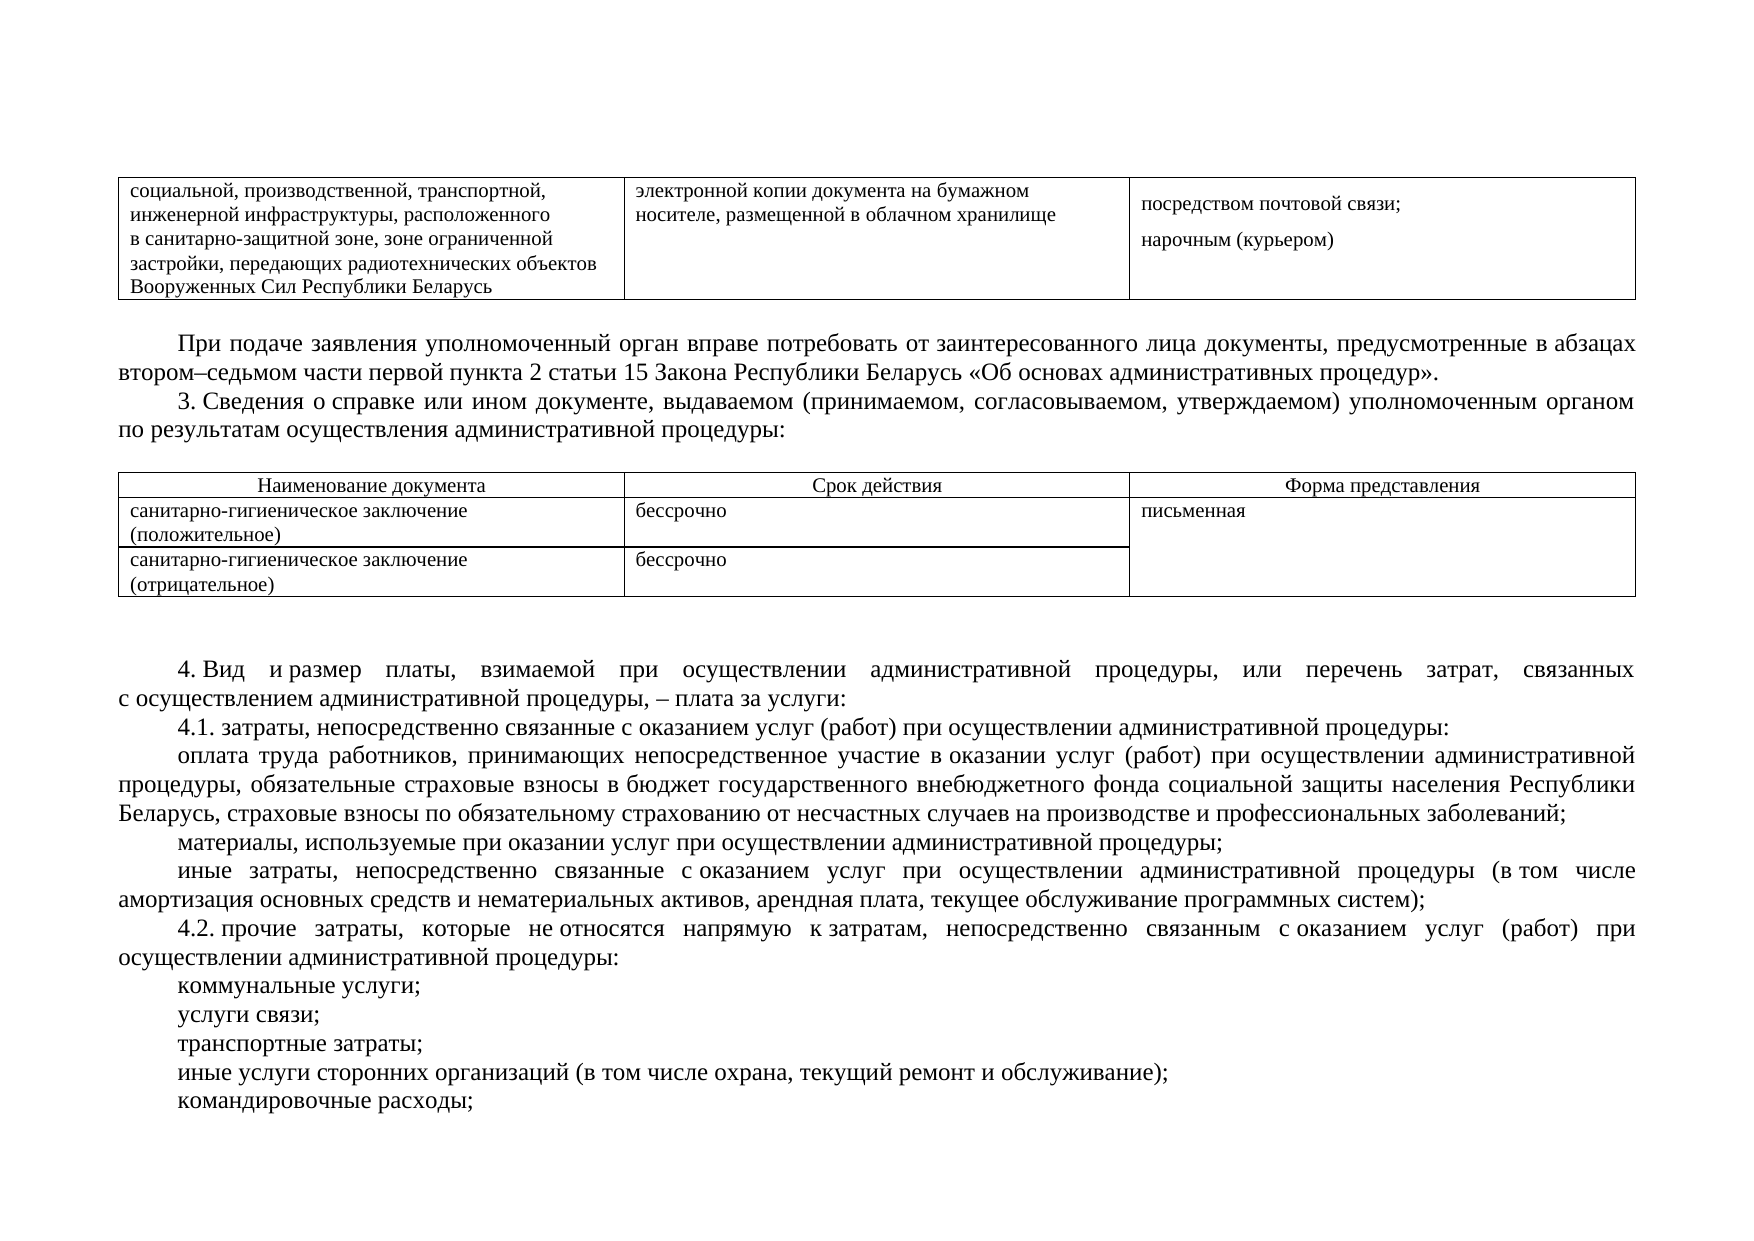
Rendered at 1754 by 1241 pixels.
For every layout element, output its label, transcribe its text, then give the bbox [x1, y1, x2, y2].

text материалы, используемые при оказании услуг при осуществлении административной процедуры; [118, 827, 1636, 855]
table_header Срок действия [625, 473, 1129, 497]
text услуги связи; [118, 999, 1636, 1028]
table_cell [625, 178, 1129, 298]
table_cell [119, 178, 624, 298]
table_header Наименование документа [119, 473, 624, 497]
text оплата труда работников, принимающих непосредственное участие в оказании услуг (работ) при осуществлении административной процедуры, обязательные страховые взносы в бюджет государственного внебюджетного фонда социальной защиты населения Республики Беларусь, страховые взносы по обязательному страхованию от несчастных случаев на производстве и профессиональных заболеваний; [118, 740, 1636, 827]
text коммунальные услуги; [118, 970, 1636, 999]
text 4.2. прочие затраты, которые не относятся напрямую к затратам, непосредственно связанным с оказанием услуг (работ) при осуществлении административной процедуры: [118, 913, 1636, 970]
text транспортные затраты; [118, 1028, 1636, 1057]
table_cell бессрочно [625, 548, 1129, 596]
text 3. Сведения о справке или ином документе, выдаваемом (принимаемом, согласовываемом, утверждаемом) уполномоченным органом по результатам осуществления административной процедуры: [118, 386, 1636, 443]
table_cell бессрочно [625, 498, 1129, 546]
text При подаче заявления уполномоченный орган вправе потребовать от заинтересованного лица документы, предусмотренные в абзацах втором–седьмом части первой пункта 2 статьи 15 Закона Республики Беларусь «Об основах административных процедур». [118, 328, 1636, 386]
text иные услуги сторонних организаций (в том числе охрана, текущий ремонт и обслуживание); [118, 1057, 1636, 1085]
text иные затраты, непосредственно связанные с оказанием услуг при осуществлении административной процедуры (в том числе амортизация основных средств и нематериальных активов, арендная плата, текущее обслуживание программных систем); [118, 855, 1636, 913]
table_header Форма представления [1130, 473, 1635, 497]
table_cell санитарно-гигиеническое заключение (отрицательное) [119, 548, 624, 596]
table_cell санитарно-гигиеническое заключение (положительное) [119, 498, 624, 546]
text 4. Вид и размер платы, взимаемой при осуществлении административной процедуры, или перечень затрат, связанных с осуществлением административной процедуры, – плата за услуги: [118, 654, 1636, 712]
text 4.1. затраты, непосредственно связанные с оказанием услуг (работ) при осуществлении административной процедуры: [118, 712, 1636, 740]
table_cell письменная [1130, 498, 1635, 596]
text командировочные расходы; [118, 1085, 1636, 1114]
